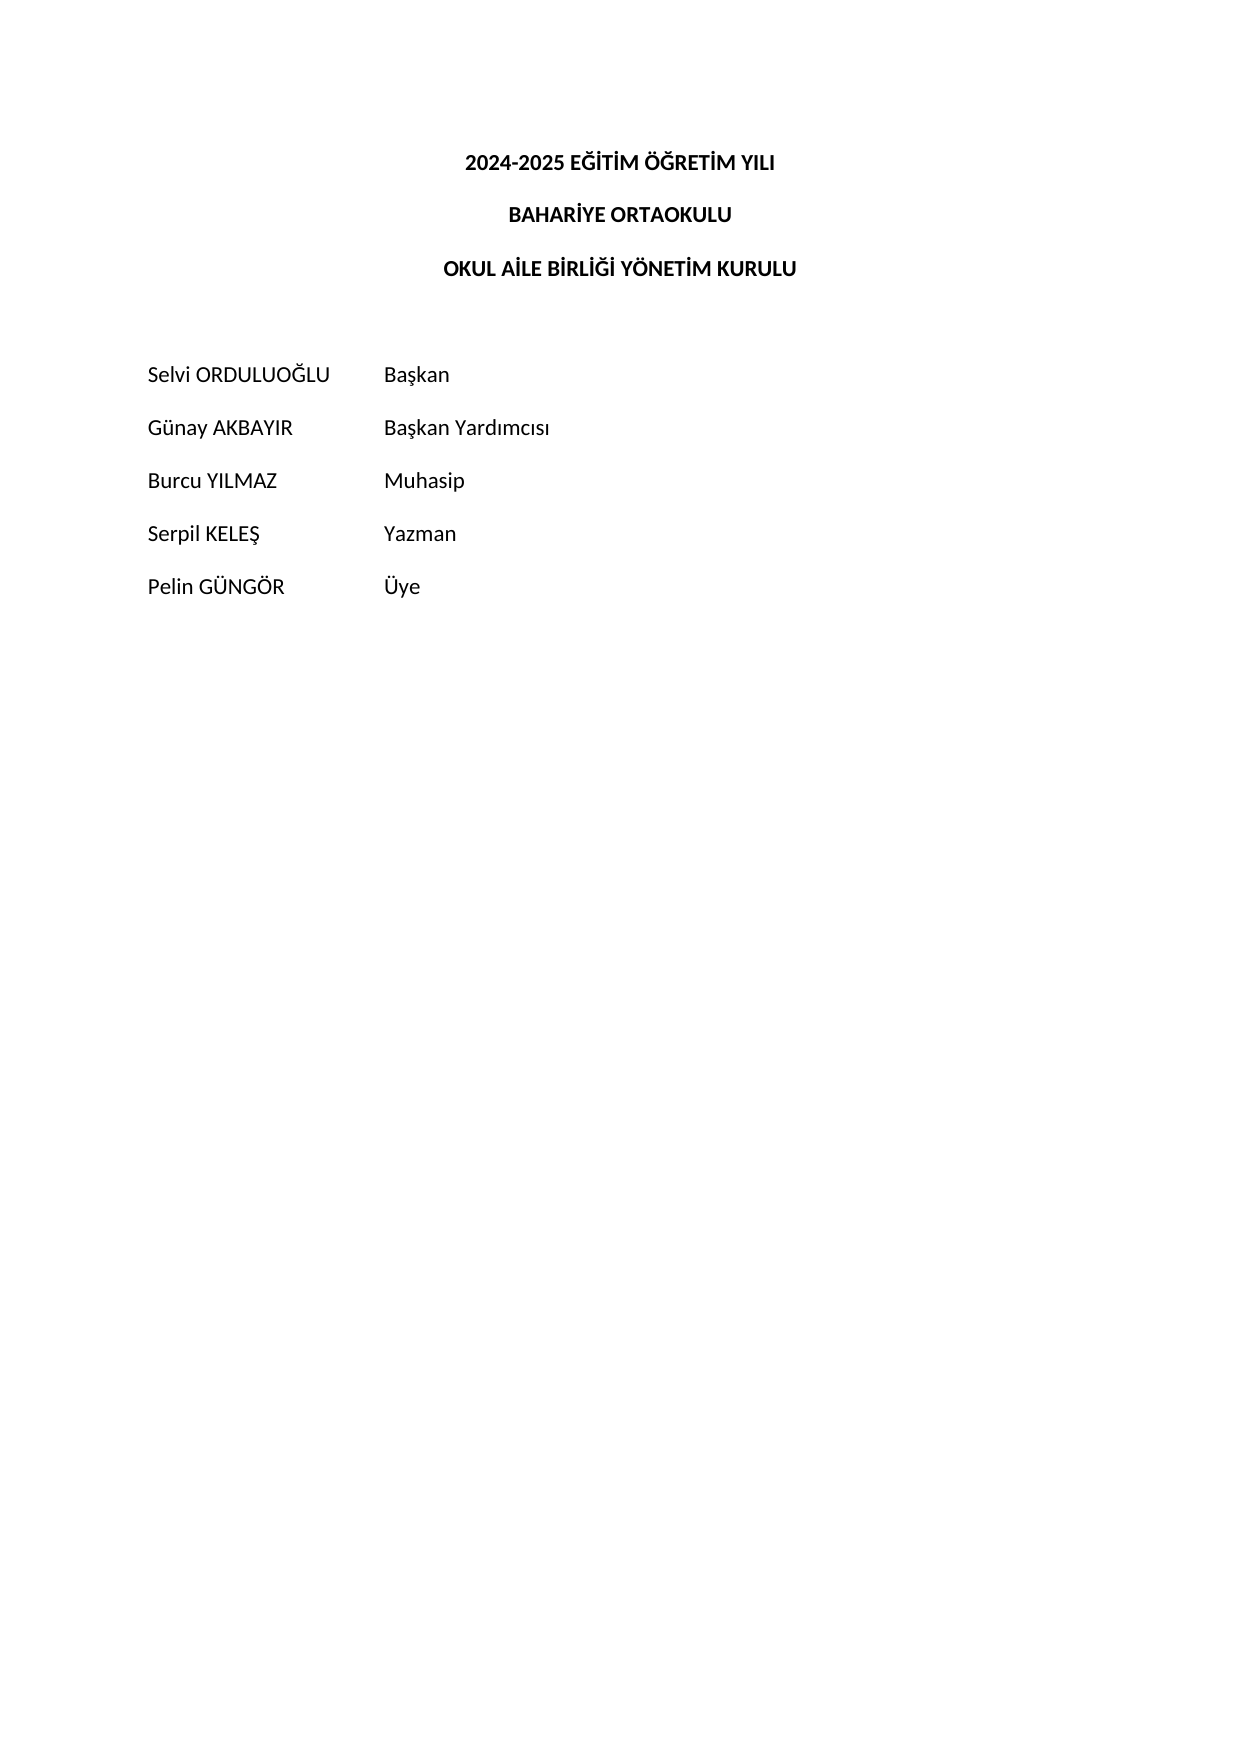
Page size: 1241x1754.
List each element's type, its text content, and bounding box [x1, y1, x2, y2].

text Pelin GÜNGÖR Üye [148, 572, 1093, 600]
text BAHARİYE ORTAOKULU [148, 201, 1093, 229]
text Günay AKBAYIR Başkan Yardımcısı [148, 413, 1093, 441]
text OKUL AİLE BİRLİĞİ YÖNETİM KURULU [148, 254, 1093, 282]
text Serpil KELEŞ Yazman [148, 519, 1093, 547]
text Selvi ORDULUOĞLU Başkan [148, 360, 1093, 388]
text Burcu YILMAZ Muhasip [148, 466, 1093, 494]
text 2024-2025 EĞİTİM ÖĞRETİM YILI [148, 148, 1093, 176]
